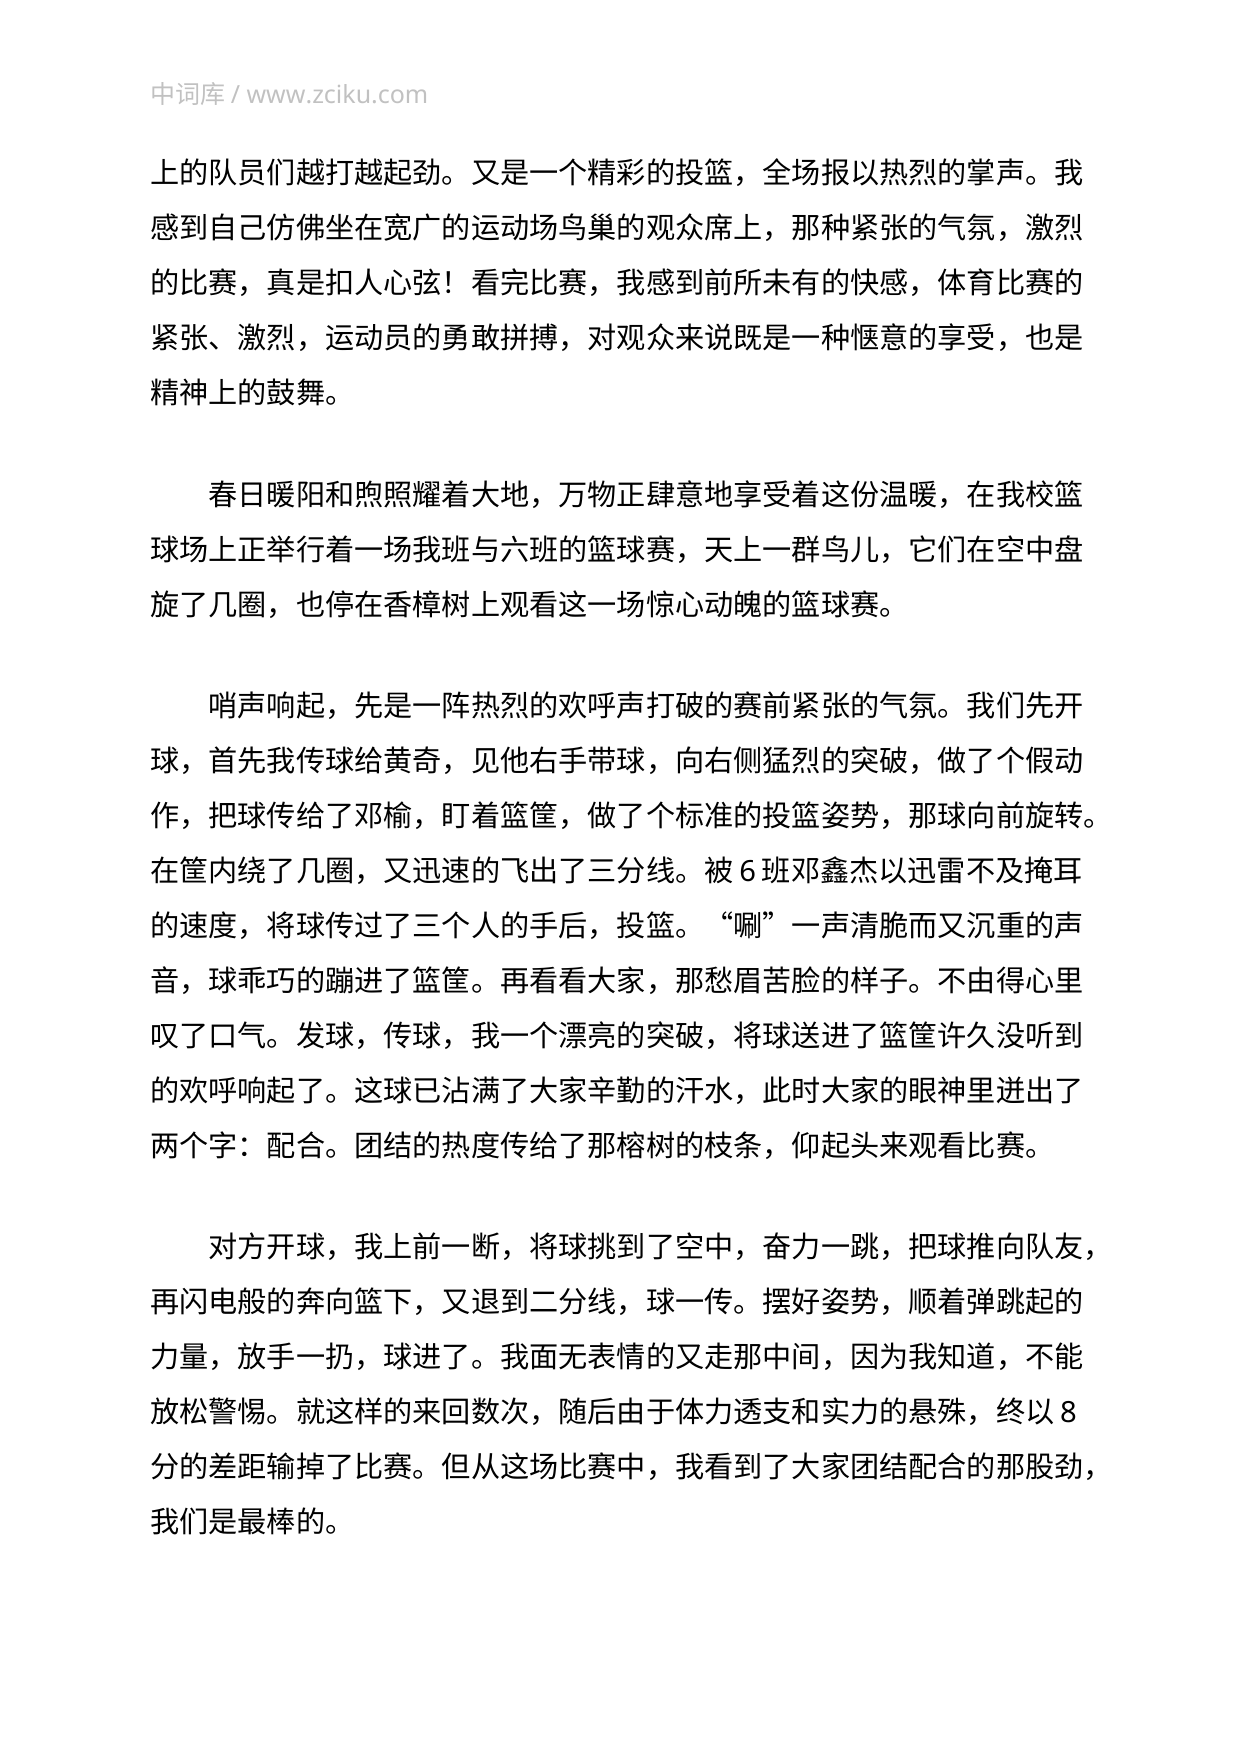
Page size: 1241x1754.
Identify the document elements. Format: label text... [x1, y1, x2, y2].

text 对方开球，我上前一断，将球挑到了空中，奋力一跳，把球推向队友，再闪电般的奔向篮下，又退到二分线，球一传。摆好姿势，顺着弹跳起的力量，放手一扔，球进了。我面无表情的又走那中间，因为我知道，不能放松警惕。就这样的来回数次，随后由于体力透支和实力的悬殊，终以8分的差距输掉了比赛。但从这场比赛中，我看到了大家团结配合的那股劲，我们是最棒的。 [150, 1224, 1090, 1541]
text 春日暖阳和煦照耀着大地，万物正肆意地享受着这份温暖，在我校篮球场上正举行着一场我班与六班的篮球赛，天上一群鸟儿，它们在空中盘旋了几圈，也停在香樟树上观看这一场惊心动魄的篮球赛。 [150, 471, 1090, 623]
text 哨声响起，先是一阵热烈的欢呼声打破的赛前紧张的气氛。我们先开球，首先我传球给黄奇，见他右手带球，向右侧猛烈的突破，做了个假动作，把球传给了邓榆，盯着篮筐，做了个标准的投篮姿势，那球向前旋转。在筐内绕了几圈，又迅速的飞出了三分线。被6班邓鑫杰以迅雷不及掩耳的速度，将球传过了三个人的手后，投篮。“唰”一声清脆而又沉重的声音，球乖巧的蹦进了篮筐。再看看大家，那愁眉苦脸的样子。不由得心里叹了口气。发球，传球，我一个漂亮的突破，将球送进了篮筐许久没听到的欢呼响起了。这球已沾满了大家辛勤的汗水，此时大家的眼神里迸出了两个字：配合。团结的热度传给了那榕树的枝条，仰起头来观看比赛。 [150, 683, 1090, 1164]
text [150, 150, 1090, 412]
